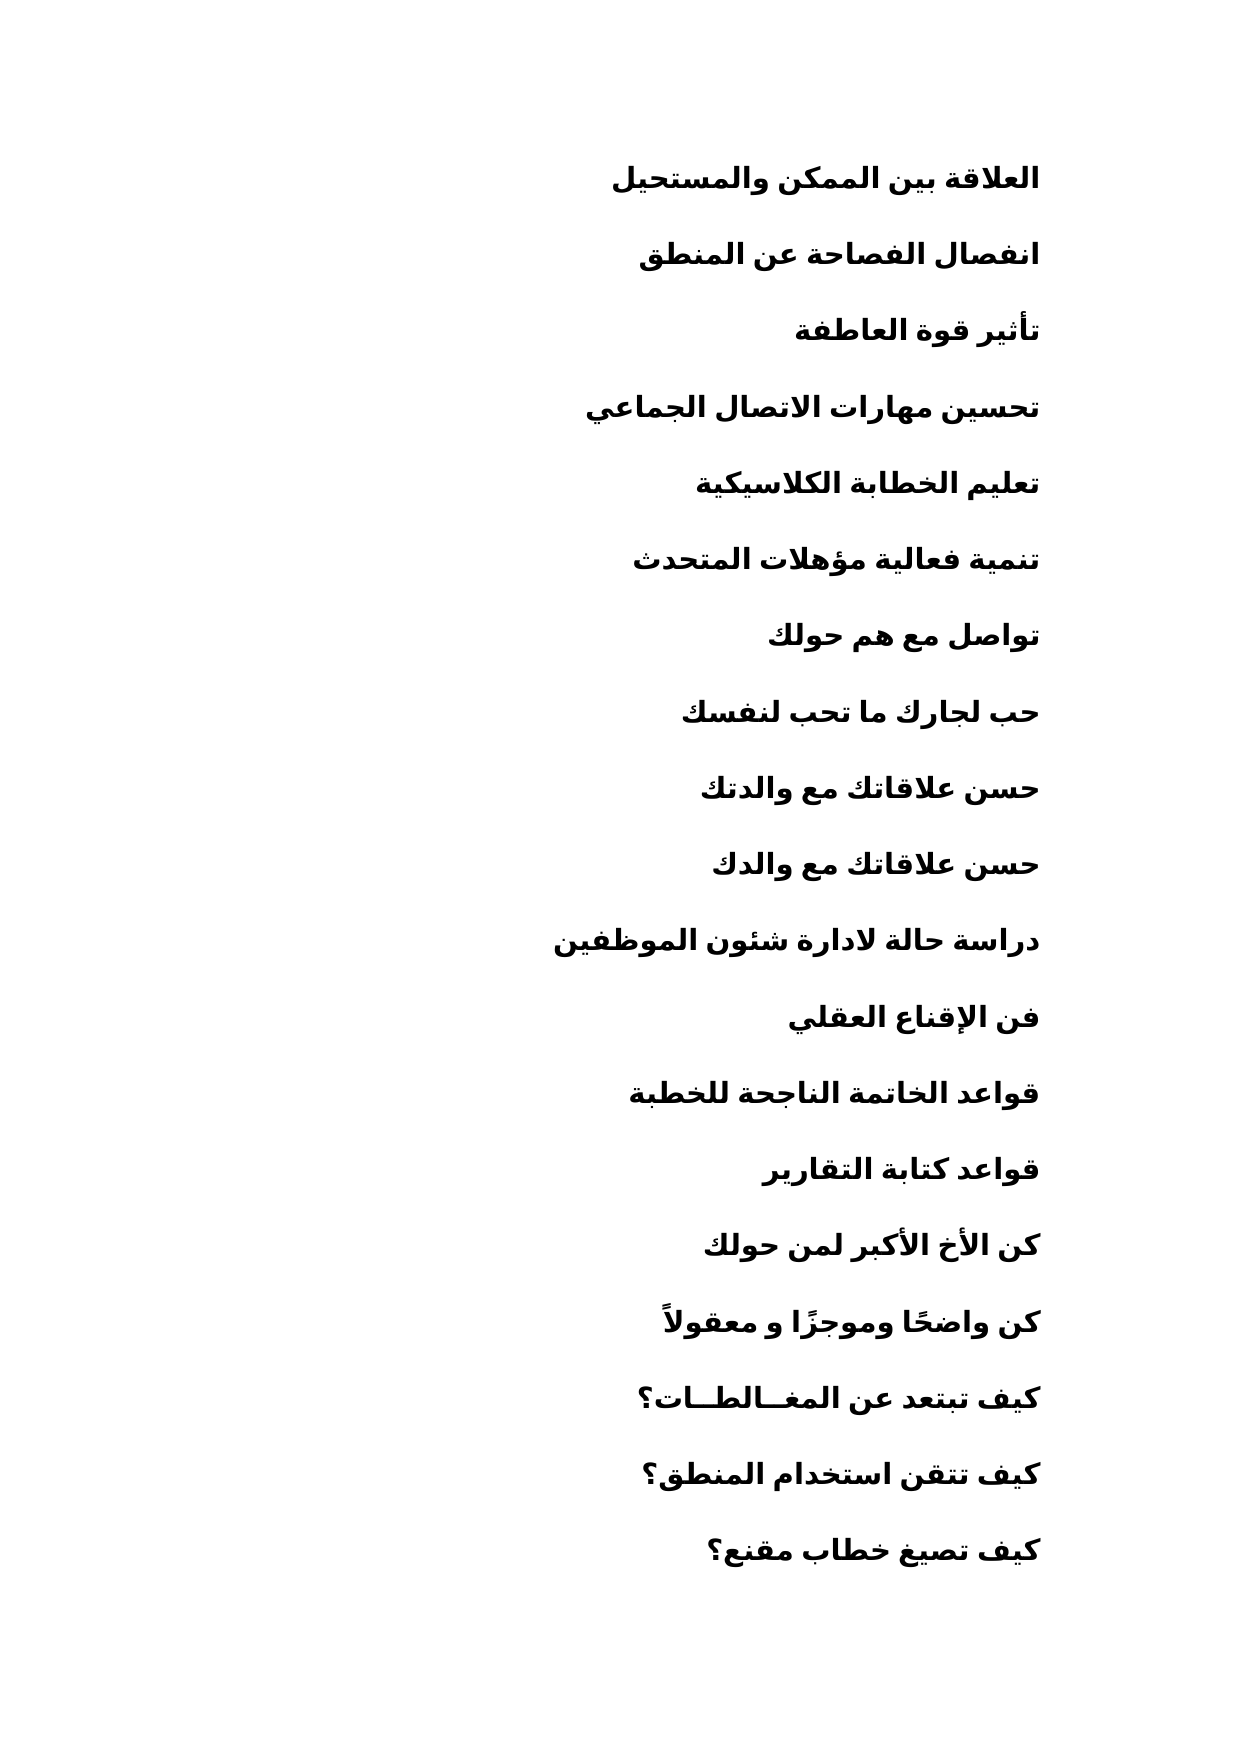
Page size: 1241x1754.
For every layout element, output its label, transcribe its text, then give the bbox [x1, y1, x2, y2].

table_cell حسن علاقاتك مع والدتك [186, 760, 1052, 836]
table_cell كيف تتقن استخدام المنطق؟ [186, 1446, 1052, 1522]
table_cell انفصال الفصاحة عن المنطق [186, 226, 1052, 302]
table_cell فن الإقناع العقلي [186, 989, 1052, 1065]
table_cell كيف تصيغ خطاب مقنع؟ [186, 1523, 1052, 1599]
table_cell حب لجارك ما تحب لنفسك [186, 684, 1052, 760]
table_cell كيف تبتعد عن المغــالطــات؟ [186, 1370, 1052, 1446]
table_cell تحسين مهارات الاتصال الجماعي [186, 379, 1052, 455]
table_cell حسن علاقاتك مع والدك [186, 836, 1052, 912]
table_cell العلاقة بين الممكن والمستحيل [186, 150, 1052, 226]
table_cell كن واضحًا وموجزًا و معقولاً [186, 1294, 1052, 1370]
table_cell قواعد كتابة التقارير [186, 1141, 1052, 1217]
table_cell تأثير قوة العاطفة [186, 303, 1052, 379]
table_cell تواصل مع هم حولك [186, 608, 1052, 684]
table_cell كن الأخ الأكبر لمن حولك [186, 1218, 1052, 1294]
table_cell قواعد الخاتمة الناجحة للخطبة [186, 1065, 1052, 1141]
table_cell دراسة حالة لادارة شئون الموظفين [186, 913, 1052, 989]
table_cell تعليم الخطابة الكلاسيكية [186, 455, 1052, 531]
table_cell تنمية فعالية مؤهلات المتحدث [186, 531, 1052, 607]
